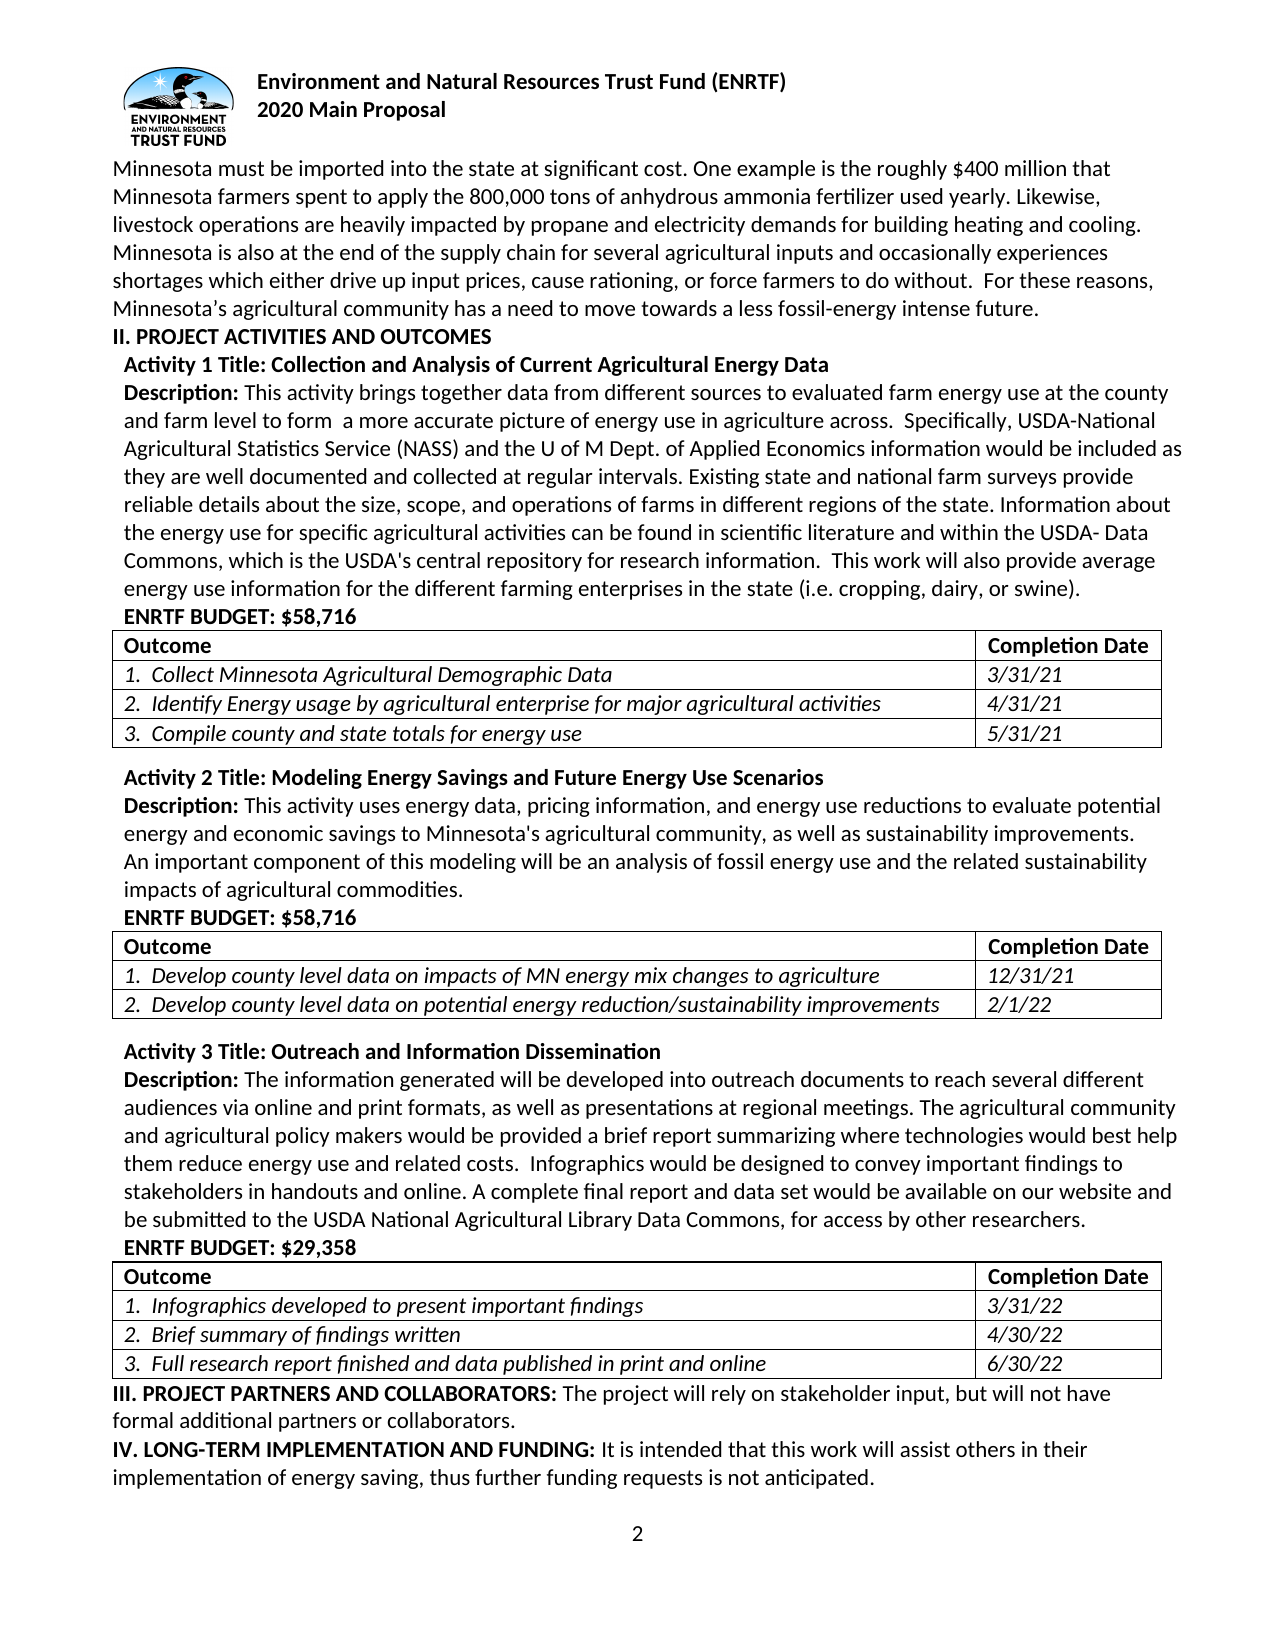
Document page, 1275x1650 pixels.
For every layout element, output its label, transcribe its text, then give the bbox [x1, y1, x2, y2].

picture [123, 67, 234, 146]
text III. PROJECT PARTNERS AND COLLABORATORS: The project will rely on stakeholder input, but will not have formal additional partners or collaborators. [112, 1379, 1162, 1435]
table_cell 1. Infographics developed to present important findings [113, 1291, 975, 1319]
table_cell 2. Develop county level data on potential energy reduction/sustainability improvements [113, 990, 975, 1018]
table_header Activity 2 Title: Modeling Energy Savings and Future Energy Use Scenarios Description: This activity uses energy data, pricing information, and energy use reductions to evaluate potential energy and economic savings to Minnesota's agricultural community, as well as sustainability improvements. An important component of this modeling will be an analysis of fossil energy use and the related sustainability impacts of agricultural commodities. ENRTF BUDGET: $58,716 [113, 763, 1204, 931]
table_cell 2. Brief summary of findings written [113, 1321, 975, 1348]
table_cell Outcome [113, 932, 975, 960]
table_cell Completion Date [976, 1263, 1161, 1290]
table_header Activity 3 Title: Outreach and Information Dissemination Description: The information generated will be developed into outreach documents to reach several different audiences via online and print formats, as well as presentations at regional meetings. The agricultural community and agricultural policy makers would be provided a brief report summarizing where technologies would best help them reduce energy use and related costs. Infographics would be designed to convey important findings to stakeholders in handouts and online. A complete final report and data set would be available on our website and be submitted to the USDA National Agricultural Library Data Commons, for access by other researchers. ENRTF BUDGET: $29,358 [113, 1037, 1204, 1261]
table_cell Completion Date [976, 932, 1161, 960]
table_cell 3/31/21 [976, 661, 1161, 688]
table_cell 4/30/22 [976, 1321, 1161, 1348]
table_cell Completion Date [976, 631, 1161, 659]
table_cell 2/1/22 [976, 990, 1161, 1018]
table_cell 1. Collect Minnesota Agricultural Demographic Data [113, 661, 975, 688]
table_header Activity 1 Title: Collection and Analysis of Current Agricultural Energy Data Description: This activity brings together data from different sources to evaluated farm energy use at the county and farm level to form a more accurate picture of energy use in agriculture across. Specifically, USDA-National Agricultural Statistics Service (NASS) and the U of M Dept. of Applied Economics information would be included as they are well documented and collected at regular intervals. Existing state and national farm surveys provide reliable details about the size, scope, and operations of farms in different regions of the state. Information about the energy use for specific agricultural activities can be found in scientific literature and within the USDA- Data Commons, which is the USDA's central repository for research information. This work will also provide average energy use information for the different farming enterprises in the state (i.e. cropping, dairy, or swine). ENRTF BUDGET: $58,716 [113, 350, 1204, 630]
table_cell 6/30/22 [976, 1350, 1161, 1378]
text II. PROJECT ACTIVITIES AND OUTCOMES [112, 322, 1162, 350]
table_cell 2. Identify Energy usage by agricultural enterprise for major agricultural activities [113, 690, 975, 718]
table_cell 12/31/21 [976, 961, 1161, 989]
table_cell 3/31/22 [976, 1291, 1161, 1319]
table_cell Outcome [113, 631, 975, 659]
table_cell Outcome [113, 1263, 975, 1290]
table_cell 5/31/21 [976, 719, 1161, 747]
table_cell 4/31/21 [976, 690, 1161, 718]
table_cell 1. Develop county level data on impacts of MN energy mix changes to agriculture [113, 961, 975, 989]
table_cell 3. Full research report finished and data published in print and online [113, 1350, 975, 1378]
text IV. LONG-TERM IMPLEMENTATION AND FUNDING: It is intended that this work will assist others in their implementation of energy saving, thus further funding requests is not anticipated. [112, 1435, 1162, 1491]
table_cell 3. Compile county and state totals for energy use [113, 719, 975, 747]
